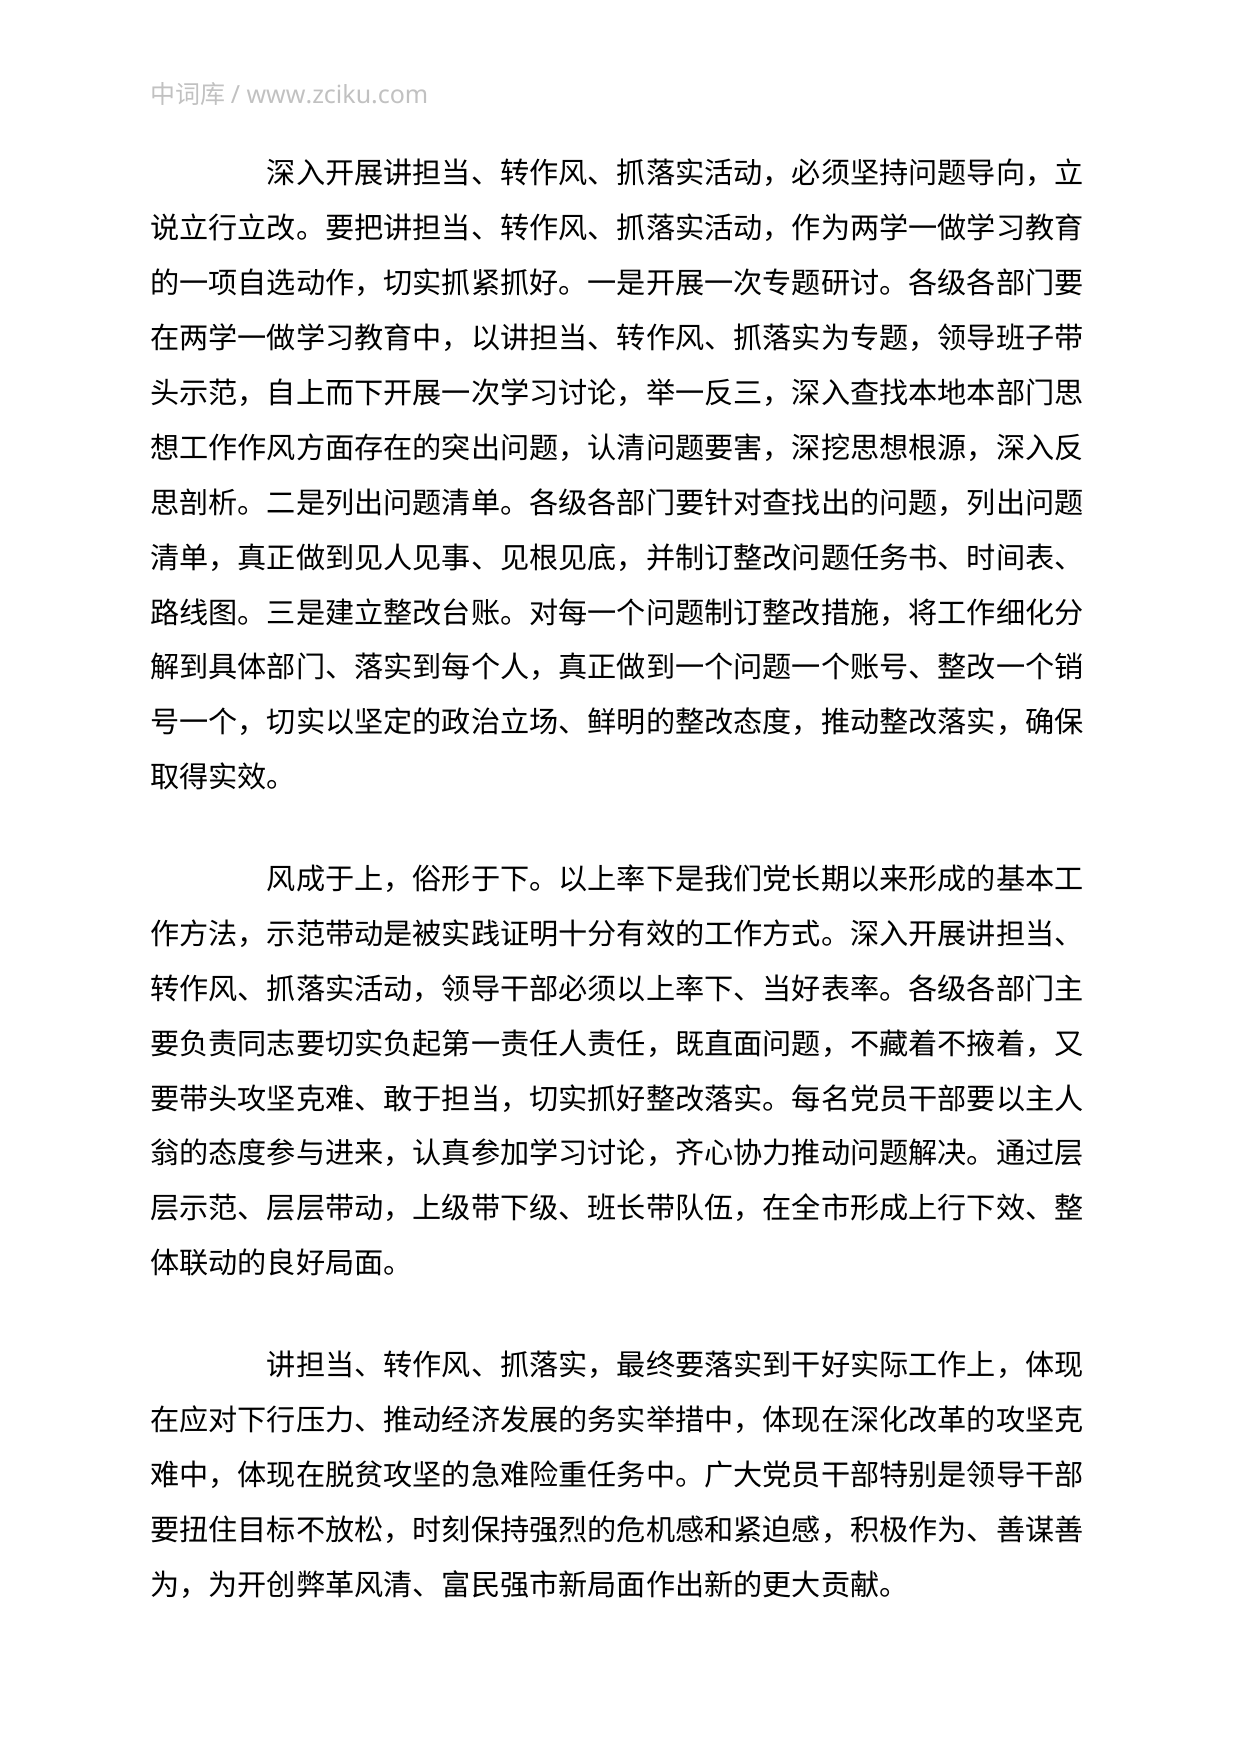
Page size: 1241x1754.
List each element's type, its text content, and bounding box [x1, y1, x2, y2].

text 风成于上，俗形于下。以上率下是我们党长期以来形成的基本工作方法，示范带动是被实践证明十分有效的工作方式。深入开展讲担当、转作风、抓落实活动，领导干部必须以上率下、当好表率。各级各部门主要负责同志要切实负起第一责任人责任，既直面问题，不藏着不掖着，又要带头攻坚克难、敢于担当，切实抓好整改落实。每名党员干部要以主人翁的态度参与进来，认真参加学习讨论，齐心协力推动问题解决。通过层层示范、层层带动，上级带下级、班长带队伍，在全市形成上行下效、整体联动的良好局面。 [150, 856, 1090, 1282]
text 深入开展讲担当、转作风、抓落实活动，必须坚持问题导向，立说立行立改。要把讲担当、转作风、抓落实活动，作为两学一做学习教育的一项自选动作，切实抓紧抓好。一是开展一次专题研讨。各级各部门要在两学一做学习教育中，以讲担当、转作风、抓落实为专题，领导班子带头示范，自上而下开展一次学习讨论，举一反三，深入查找本地本部门思想工作作风方面存在的突出问题，认清问题要害，深挖思想根源，深入反思剖析。二是列出问题清单。各级各部门要针对查找出的问题，列出问题清单，真正做到见人见事、见根见底，并制订整改问题任务书、时间表、路线图。三是建立整改台账。对每一个问题制订整改措施，将工作细化分解到具体部门、落实到每个人，真正做到一个问题一个账号、整改一个销号一个，切实以坚定的政治立场、鲜明的整改态度，推动整改落实，确保取得实效。 [150, 150, 1090, 796]
text 讲担当、转作风、抓落实，最终要落实到干好实际工作上，体现在应对下行压力、推动经济发展的务实举措中，体现在深化改革的攻坚克难中，体现在脱贫攻坚的急难险重任务中。广大党员干部特别是领导干部要扭住目标不放松，时刻保持强烈的危机感和紧迫感，积极作为、善谋善为，为开创弊革风清、富民强市新局面作出新的更大贡献。 [150, 1342, 1090, 1603]
